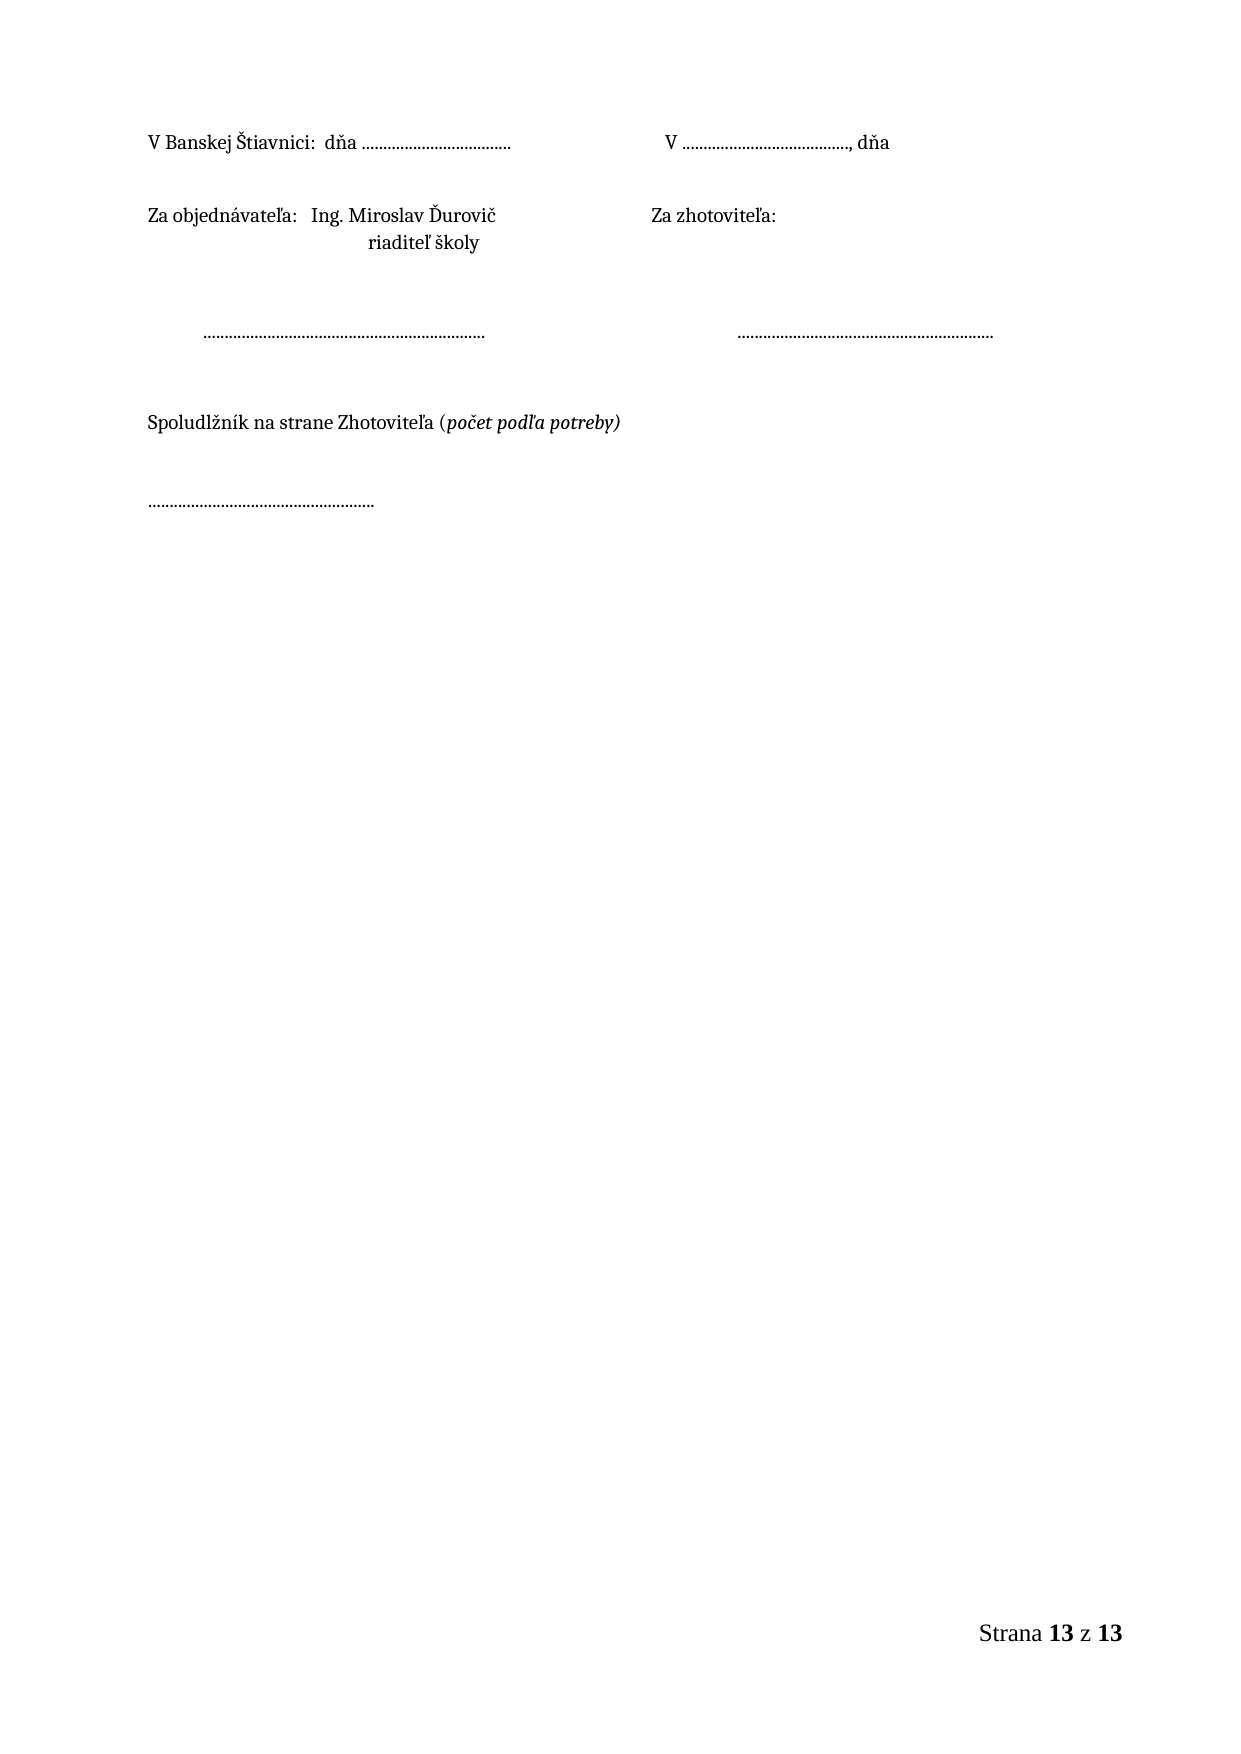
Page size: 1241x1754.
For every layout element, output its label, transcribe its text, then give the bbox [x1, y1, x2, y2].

text Za objednávateľa: Ing. Miroslav Ďurovič Za zhotoviteľa: [148, 204, 1122, 228]
text .................................................................. ............................................................ [148, 319, 1122, 343]
text Spoludlžník na strane Zhotoviteľa (počet podľa potreby) [148, 411, 1122, 435]
text ..................................................... [148, 488, 1122, 512]
text V Banskej Štiavnici: dňa ................................... V ......................................., dňa [148, 131, 1122, 155]
text riaditeľ školy [148, 231, 1122, 255]
